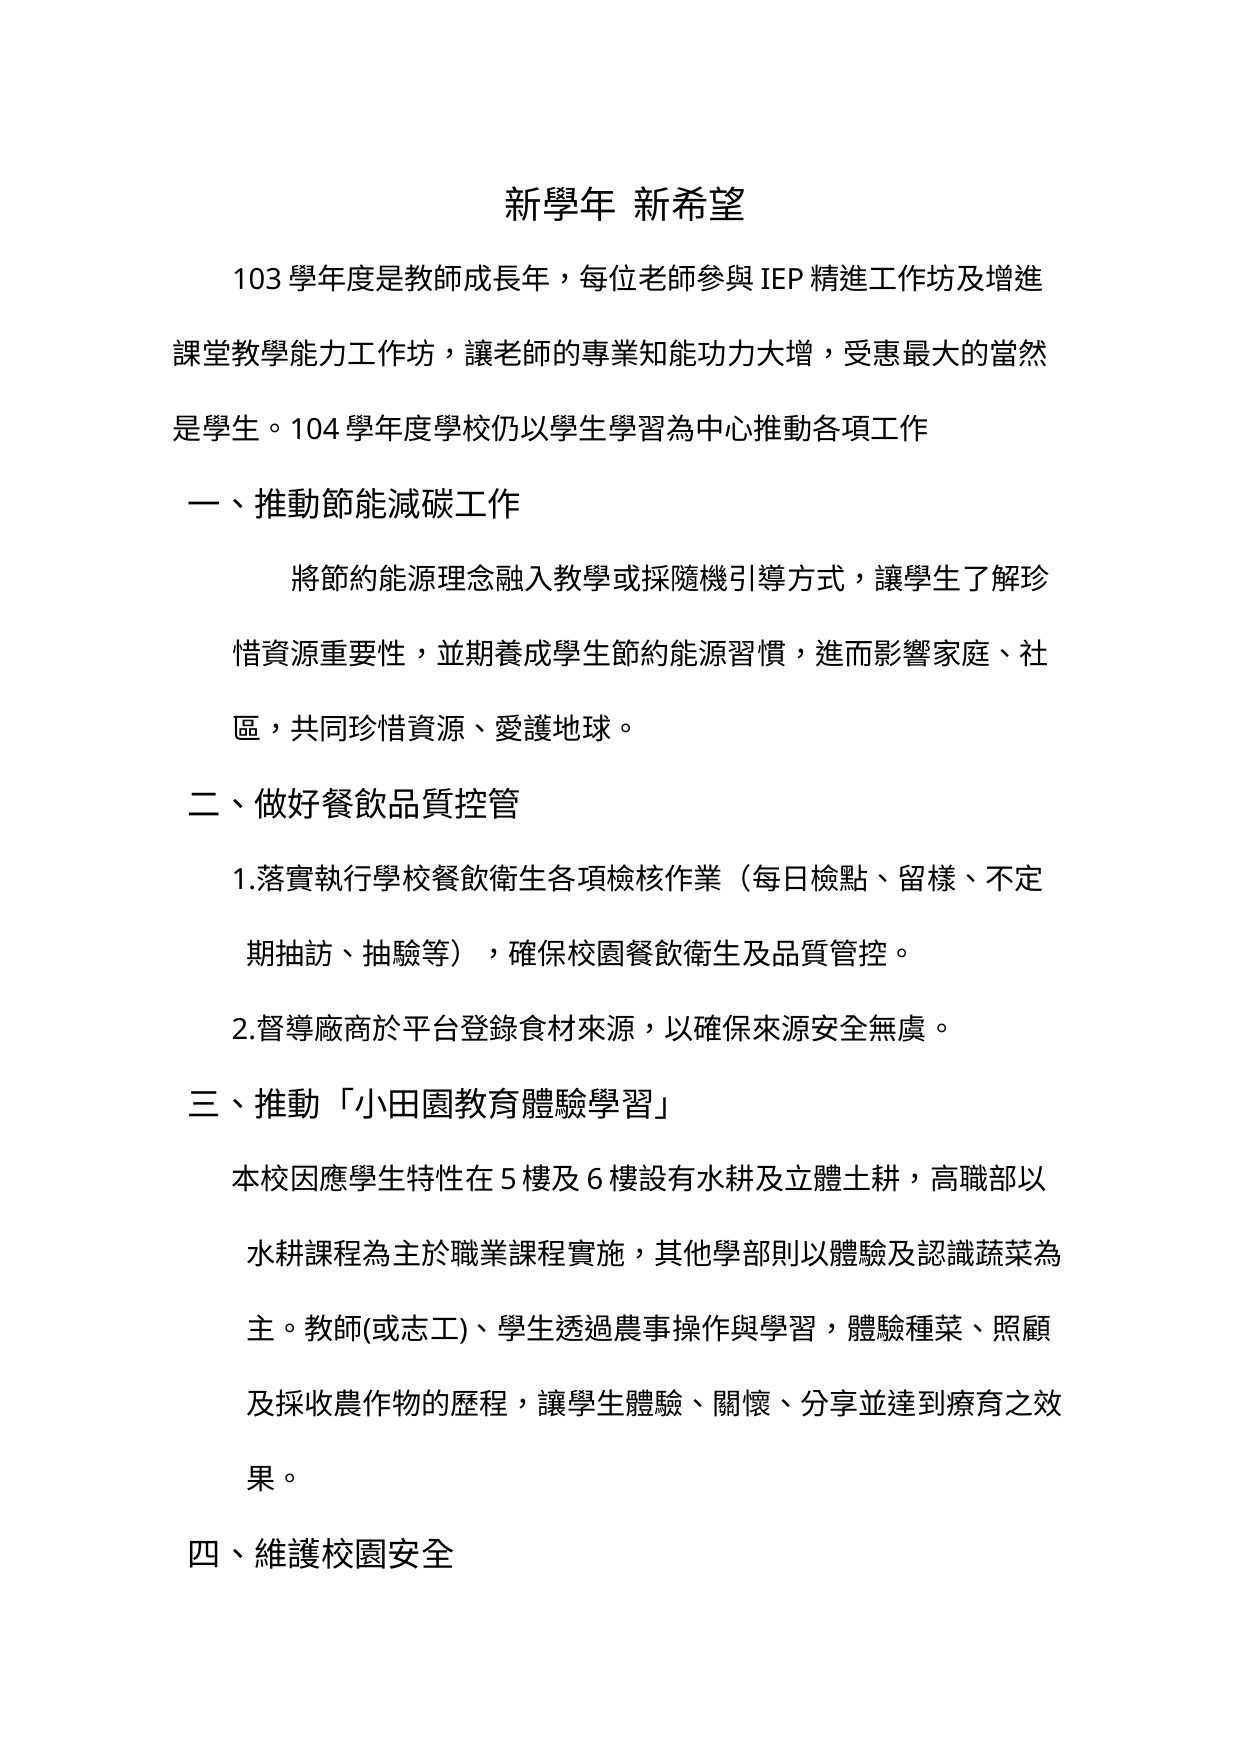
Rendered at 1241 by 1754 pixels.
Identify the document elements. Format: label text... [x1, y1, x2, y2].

text 將節約能源理念融入教學或採隨機引導方式，讓學生了解珍惜資源重要性，並期養成學生節約能源習慣，進而影響家庭、社區，共同珍惜資源、愛護地球。 [232, 539, 1063, 764]
text 本校因應學生特性在5樓及6樓設有水耕及立體土耕，高職部以水耕課程為主於職業課程實施，其他學部則以體驗及認識蔬菜為主。教師(或志工)、學生透過農事操作與學習，體驗種菜、照顧及採收農作物的歷程，讓學生體驗、關懷、分享並達到療育之效果。 [231, 1139, 1063, 1514]
text 103學年度是教師成長年，每位老師參與IEP精進工作坊及增進課堂教學能力工作坊，讓老師的專業知能功力大增，受惠最大的當然是學生。104學年度學校仍以學生學習為中心推動各項工作 [173, 239, 1063, 464]
text 一、推動節能減碳工作 [187, 464, 1063, 539]
text 三、推動「小田園教育體驗學習」 [187, 1064, 1063, 1139]
text 二、做好餐飲品質控管 [187, 764, 1063, 839]
text 2.督導廠商於平台登錄食材來源，以確保來源安全無虞。 [231, 989, 1063, 1064]
text 四、維護校園安全 [187, 1514, 1063, 1589]
text 新學年 新希望 [187, 164, 1063, 239]
text 1.落實執行學校餐飲衛生各項檢核作業（每日檢點、留樣、不定期抽訪、抽驗等），確保校園餐飲衛生及品質管控。 [231, 839, 1063, 989]
